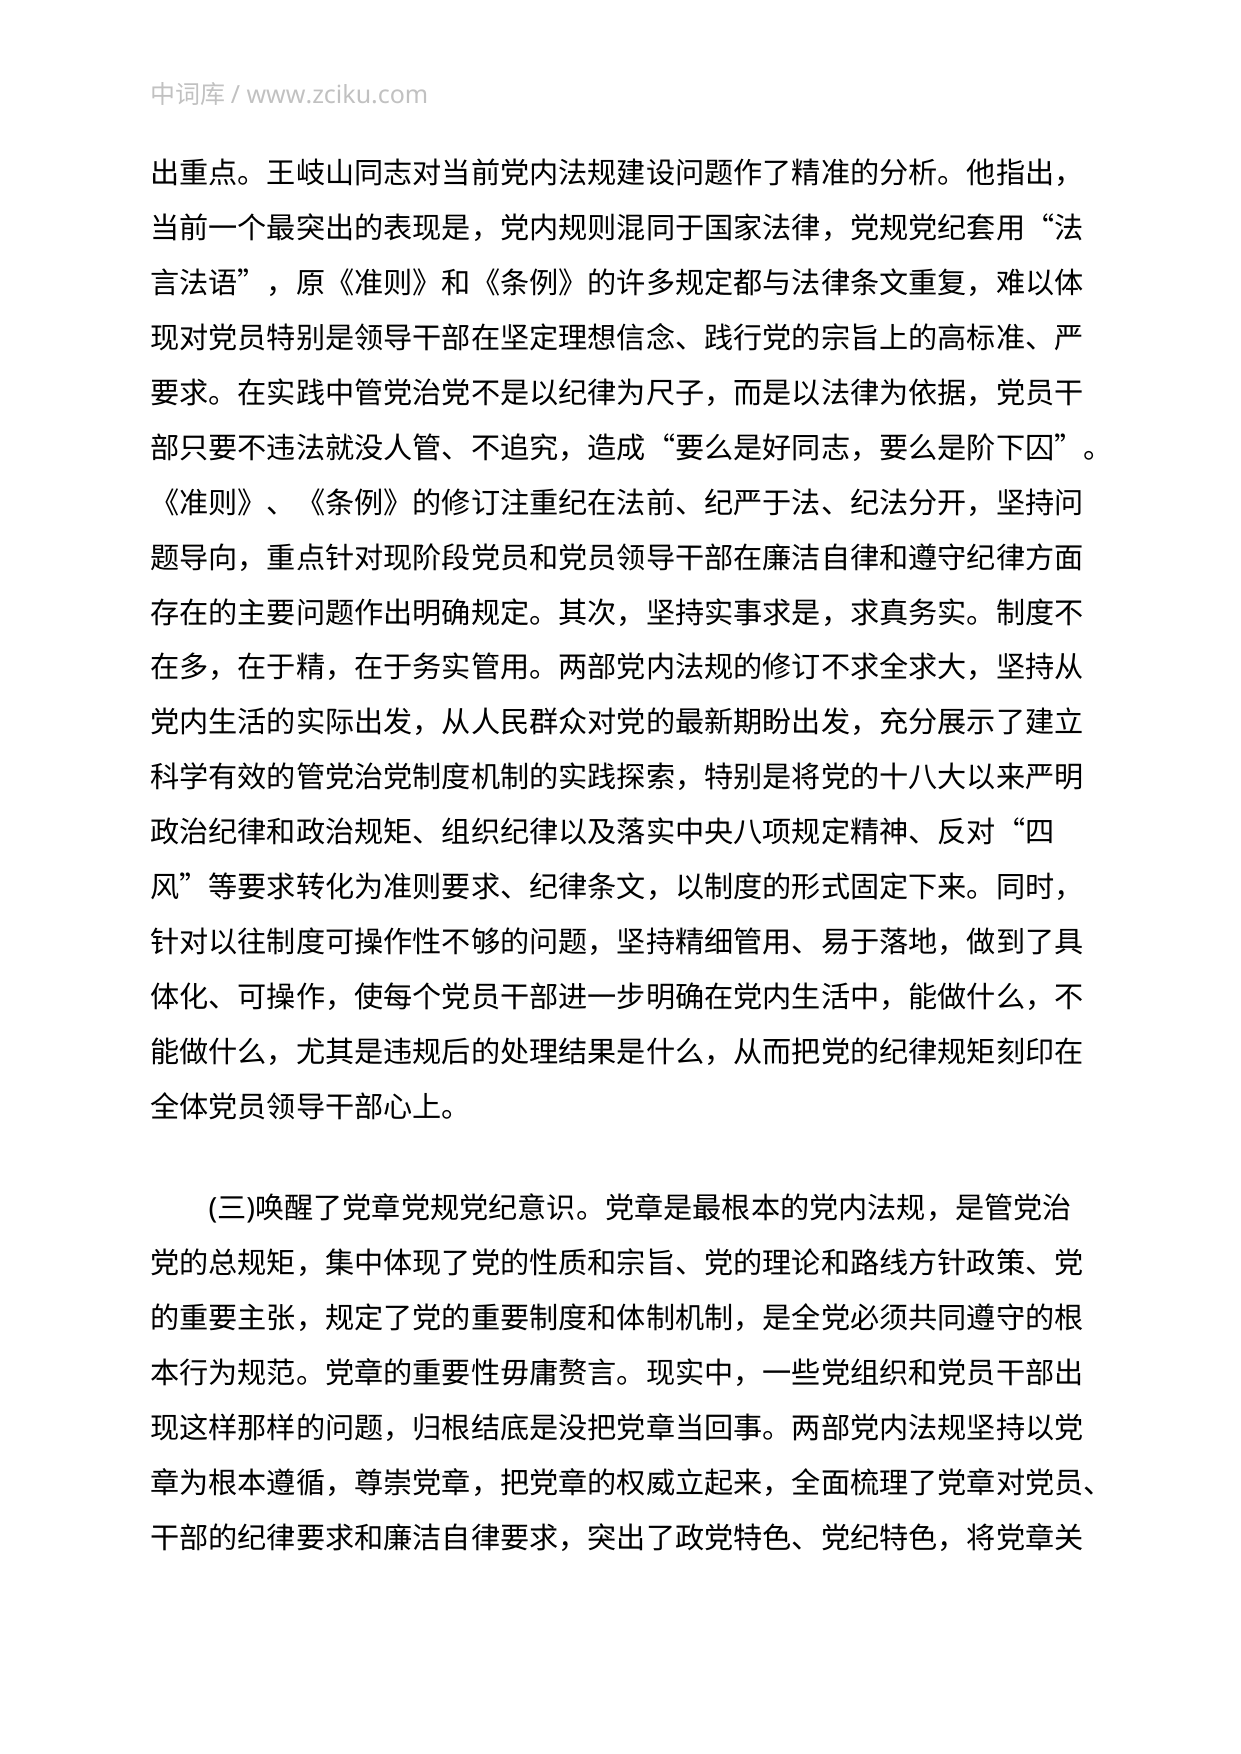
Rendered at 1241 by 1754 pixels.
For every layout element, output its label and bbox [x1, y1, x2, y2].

text [150, 1185, 1090, 1557]
text [150, 150, 1090, 1126]
